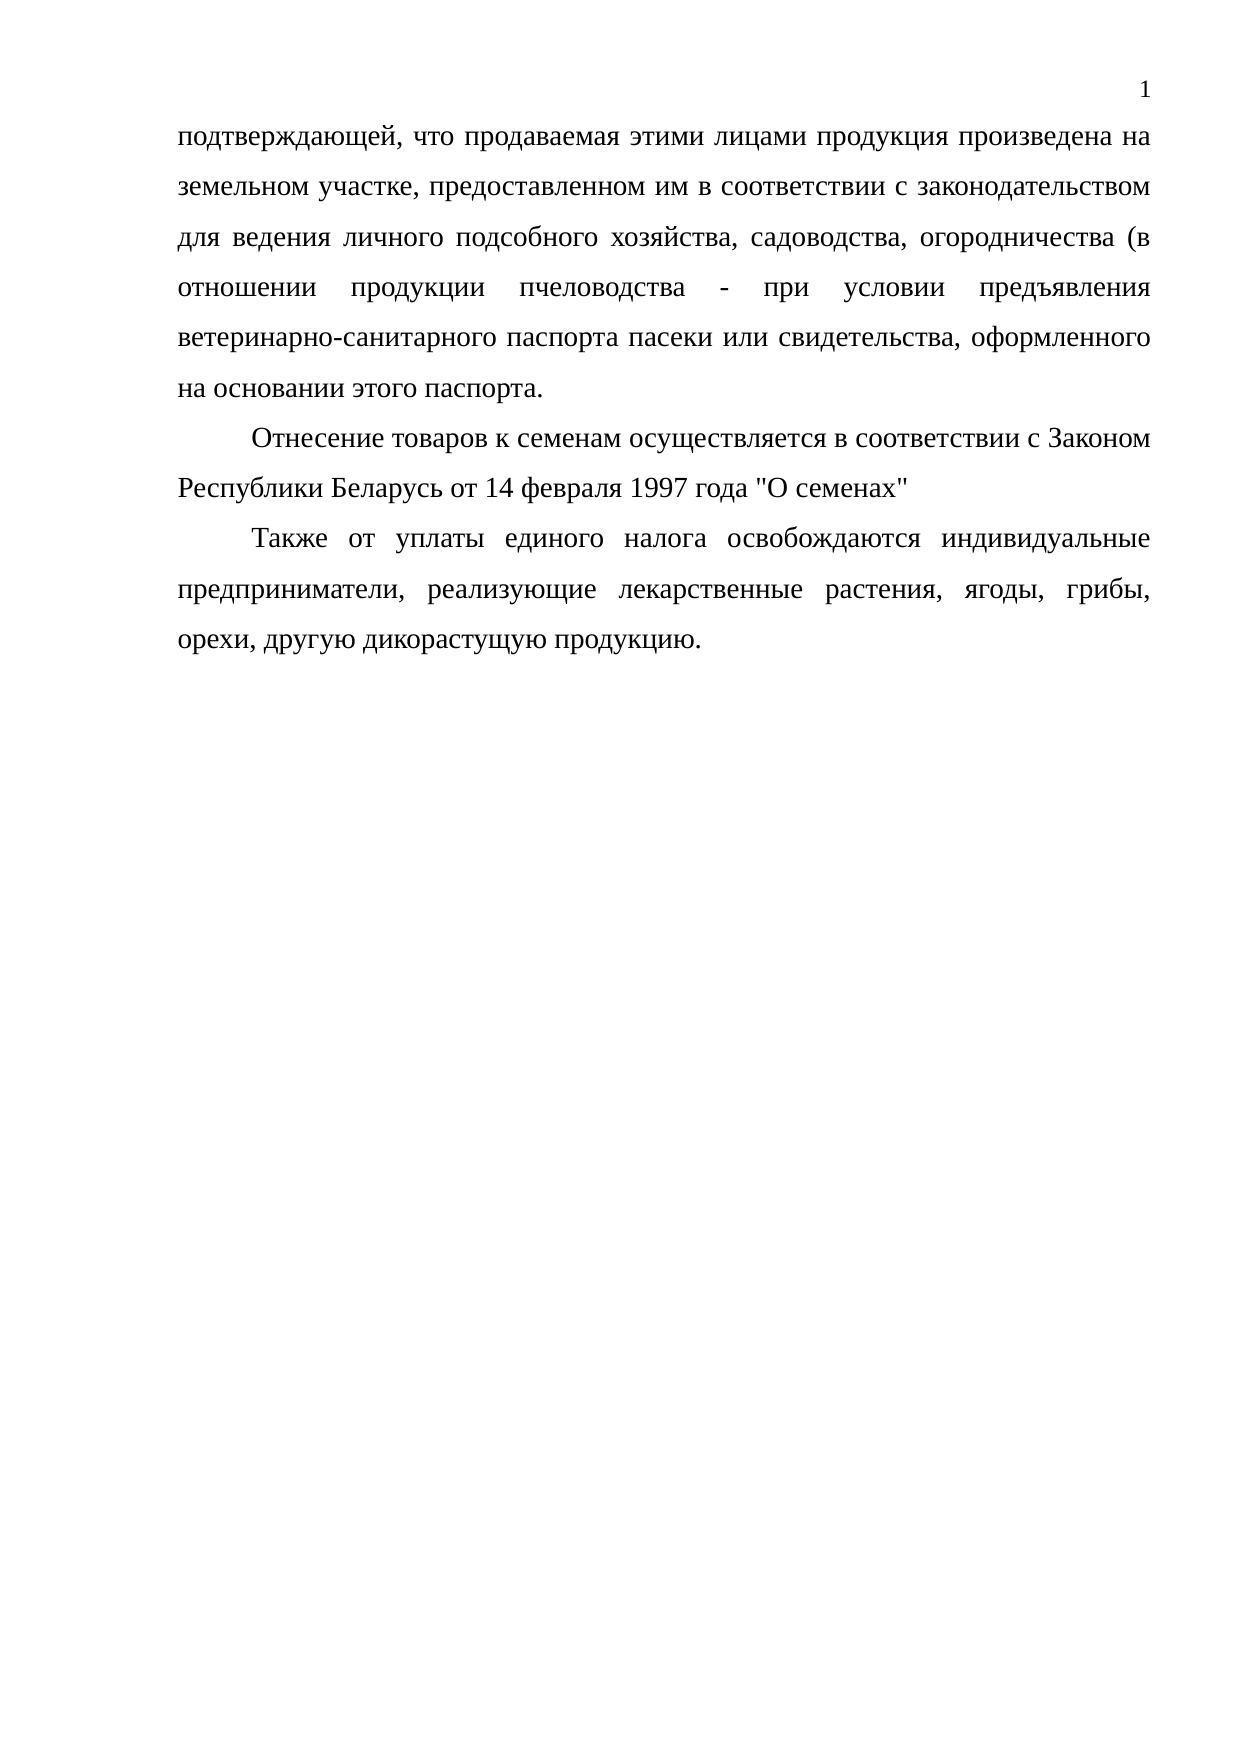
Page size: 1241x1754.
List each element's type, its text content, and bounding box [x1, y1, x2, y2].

text Также от уплаты единого налога освобождаются индивидуальные предприниматели, реализующие лекарственные растения, ягоды, грибы, орехи, другую дикорастущую продукцию. [177, 521, 1152, 655]
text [177, 118, 1152, 403]
text Отнесение товаров к семенам осуществляется в соответствии с Законом Республики Беларусь от 14 февраля 1997 года "О семенах" [177, 420, 1152, 504]
